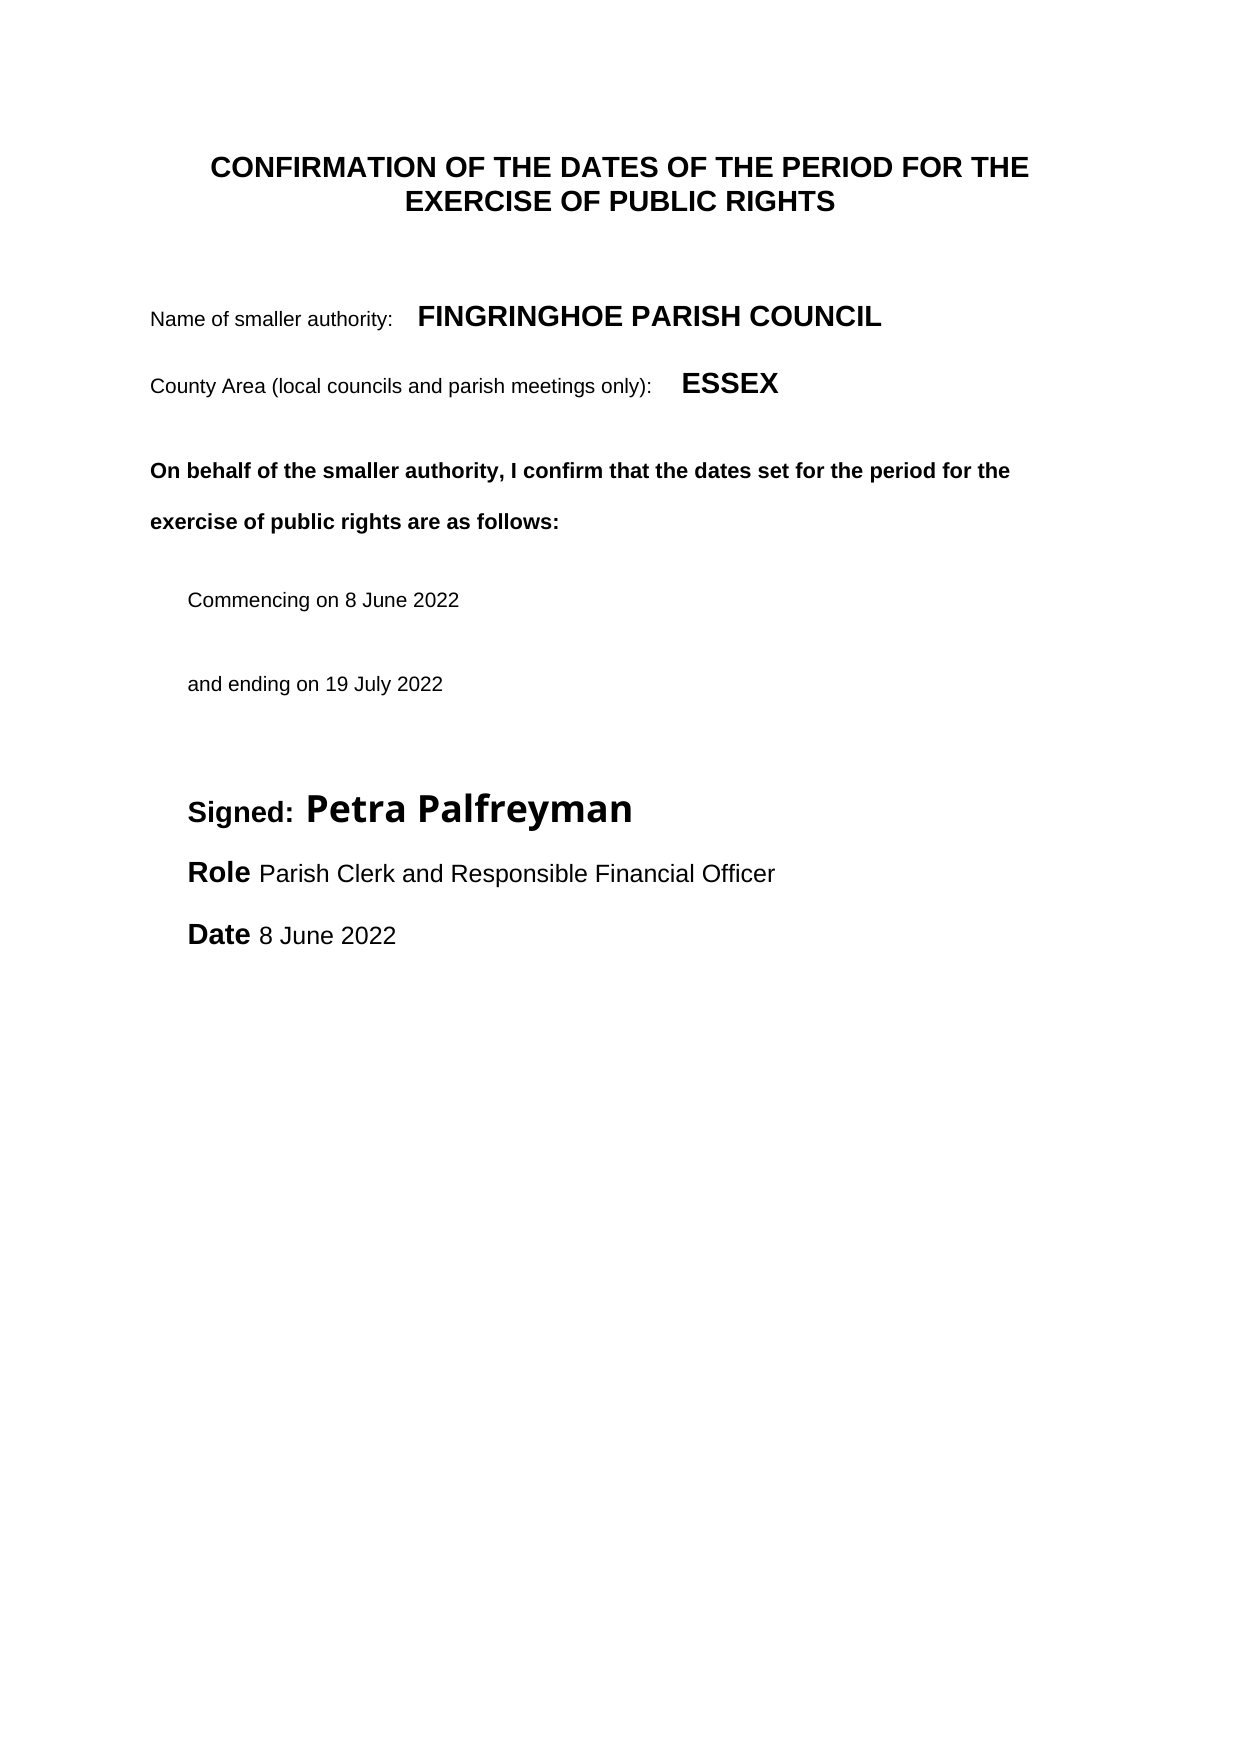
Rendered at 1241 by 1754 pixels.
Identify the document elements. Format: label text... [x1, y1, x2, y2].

text Commencing on 8 June 2022 [187, 588, 1090, 612]
text Date 8 June 2022 [187, 917, 1090, 951]
text County Area (local councils and parish meetings only): ESSEX [150, 366, 1090, 399]
text CONFIRMATION OF THE DATES OF THE PERIOD FOR THE EXERCISE OF PUBLIC RIGHTS [150, 150, 1090, 217]
text and ending on 19 July 2022 [187, 672, 1090, 696]
text On behalf of the smaller authority, I confirm that the dates set for the period for the exercise of public rights are as follows: [150, 458, 1090, 538]
text Signed: Petra Palfreyman [187, 782, 1090, 833]
text Role Parish Clerk and Responsible Financial Officer [187, 855, 1090, 888]
text Name of smaller authority: FINGRINGHOE PARISH COUNCIL [150, 298, 1090, 332]
